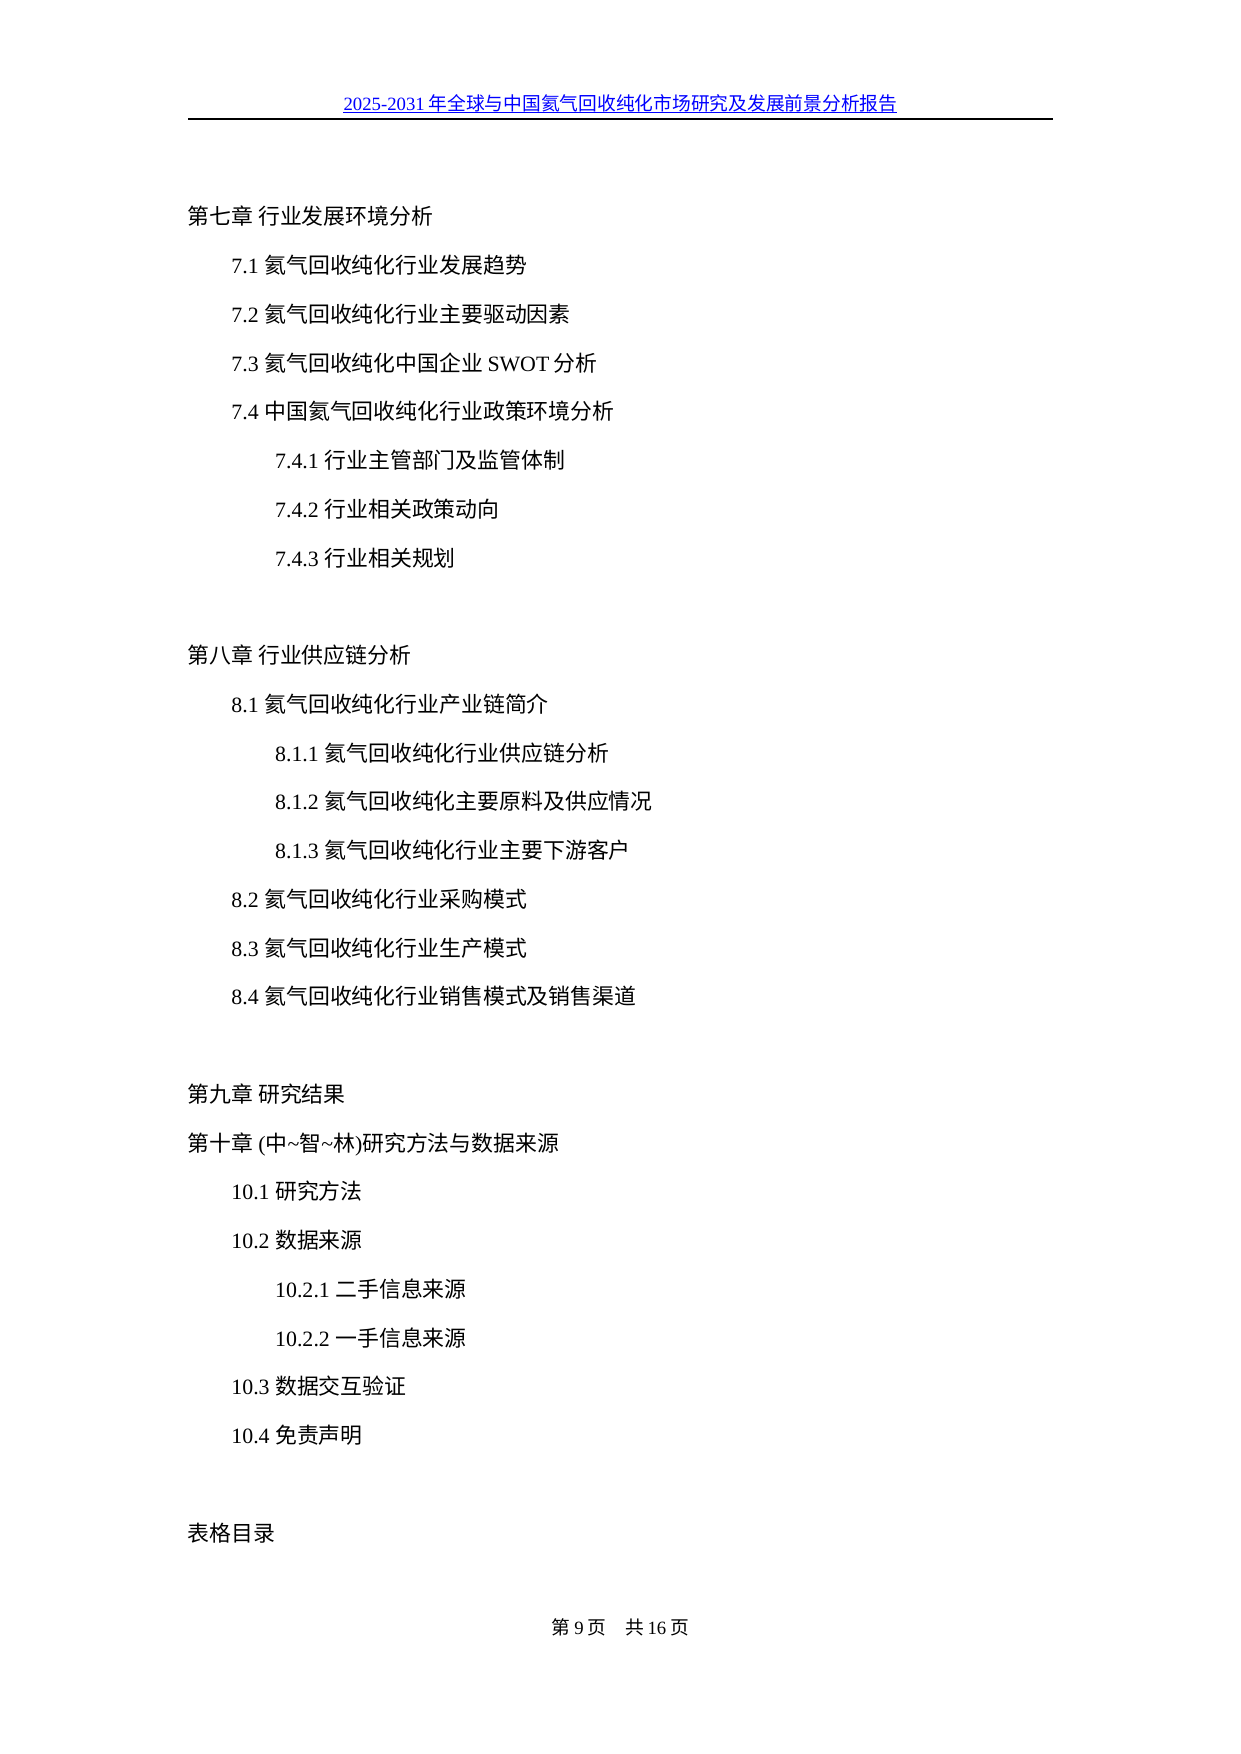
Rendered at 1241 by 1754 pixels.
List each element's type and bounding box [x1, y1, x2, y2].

text [187, 150, 1053, 1548]
